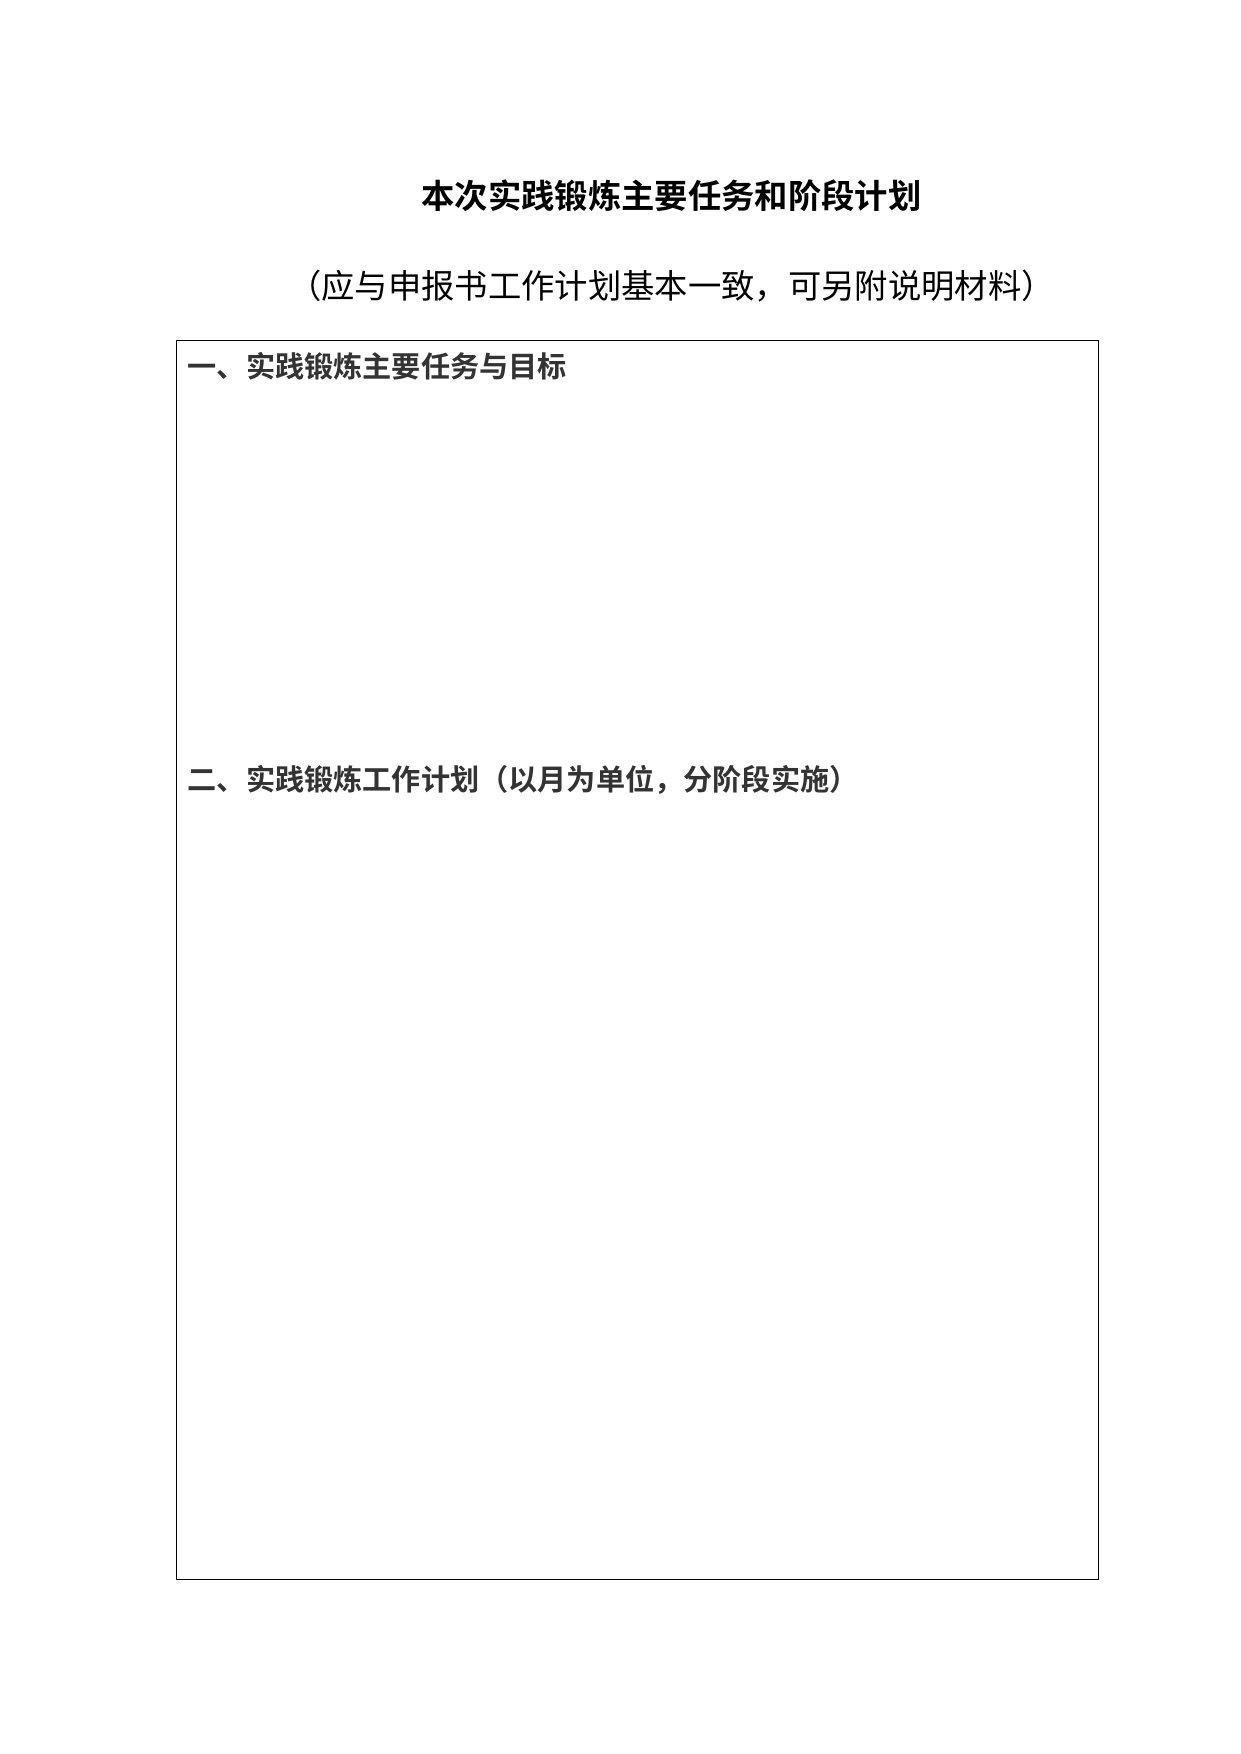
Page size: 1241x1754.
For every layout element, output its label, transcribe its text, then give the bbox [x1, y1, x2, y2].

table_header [177, 341, 1098, 1579]
text 本次实践锻炼主要任务和阶段计划 [187, 162, 1087, 227]
text （应与申报书工作计划基本一致，可另附说明材料） [187, 251, 1087, 316]
